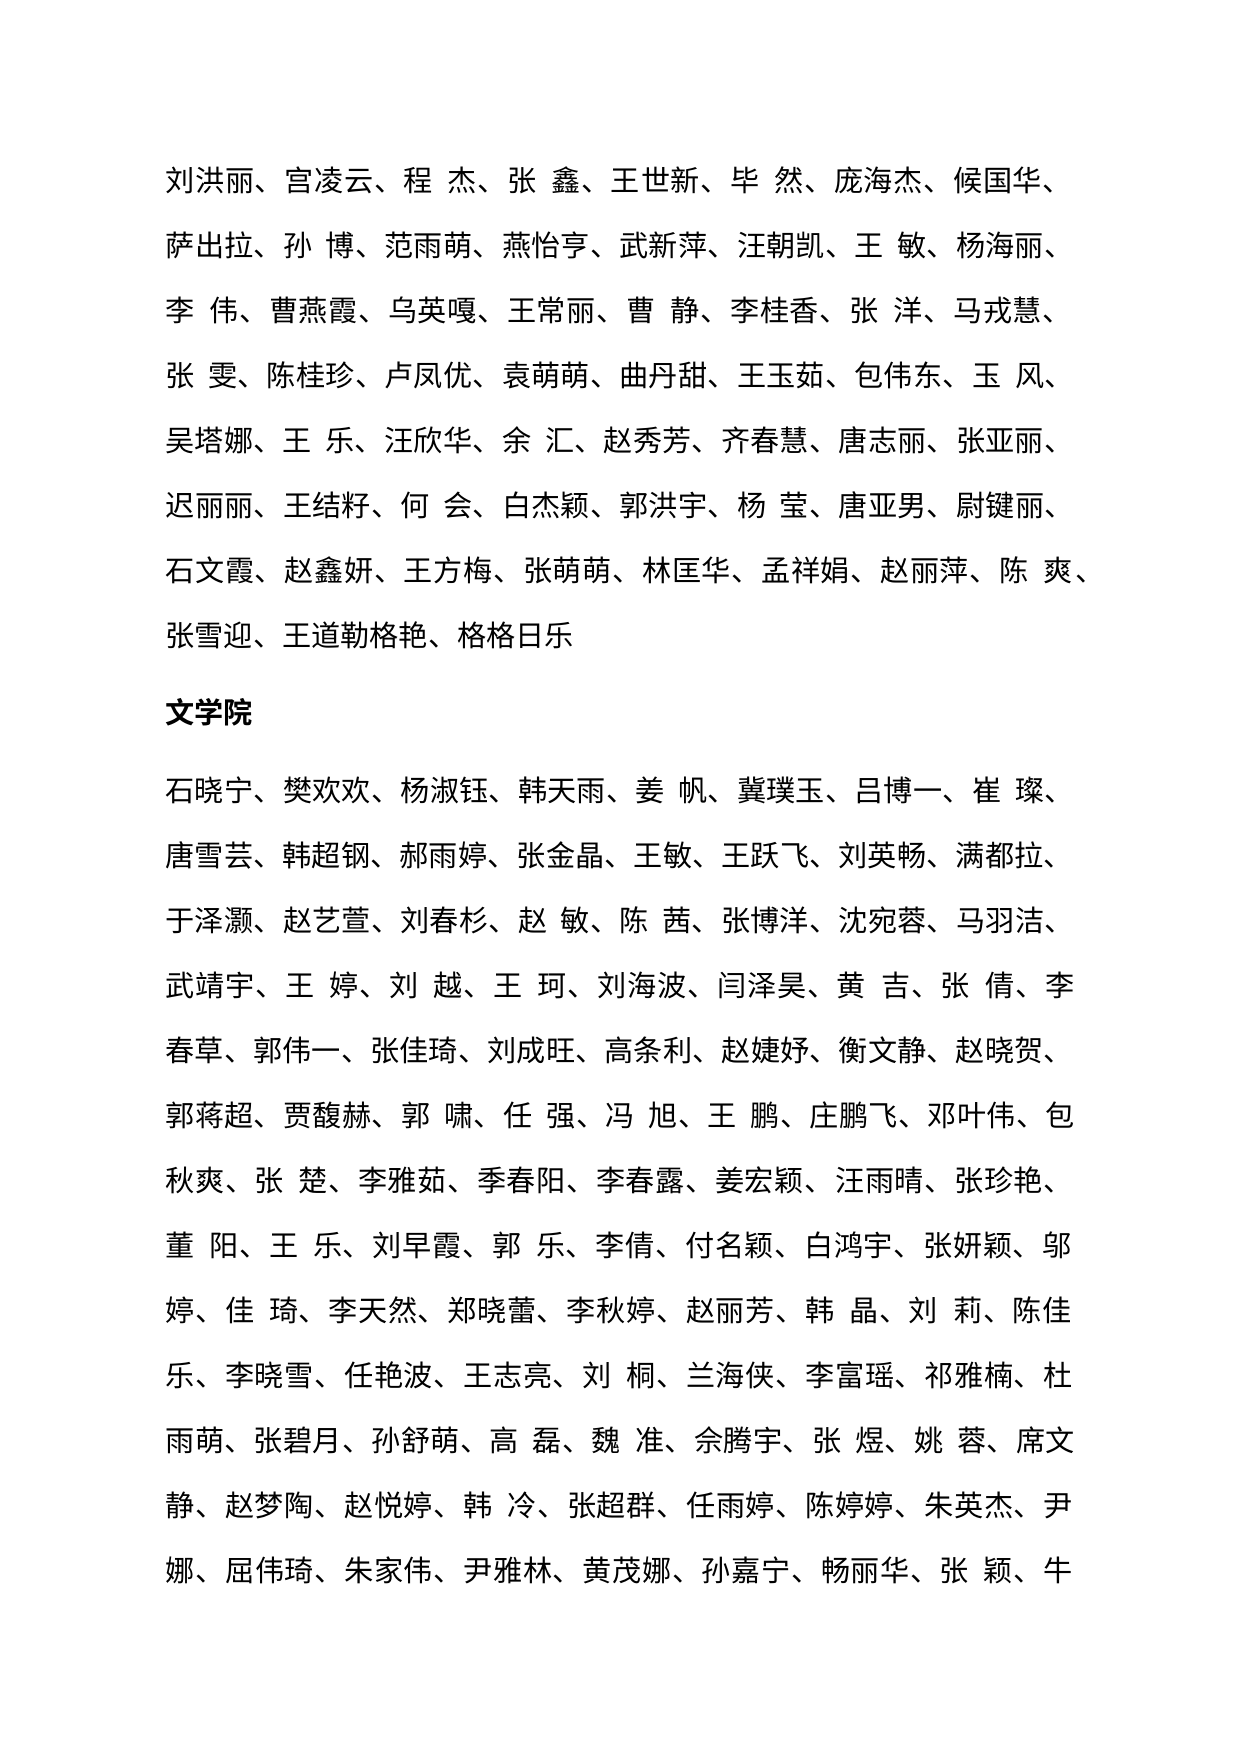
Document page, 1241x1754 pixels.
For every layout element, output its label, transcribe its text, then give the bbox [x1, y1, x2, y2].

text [165, 146, 1075, 666]
text 文学院 [165, 678, 1075, 743]
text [165, 756, 1075, 1601]
